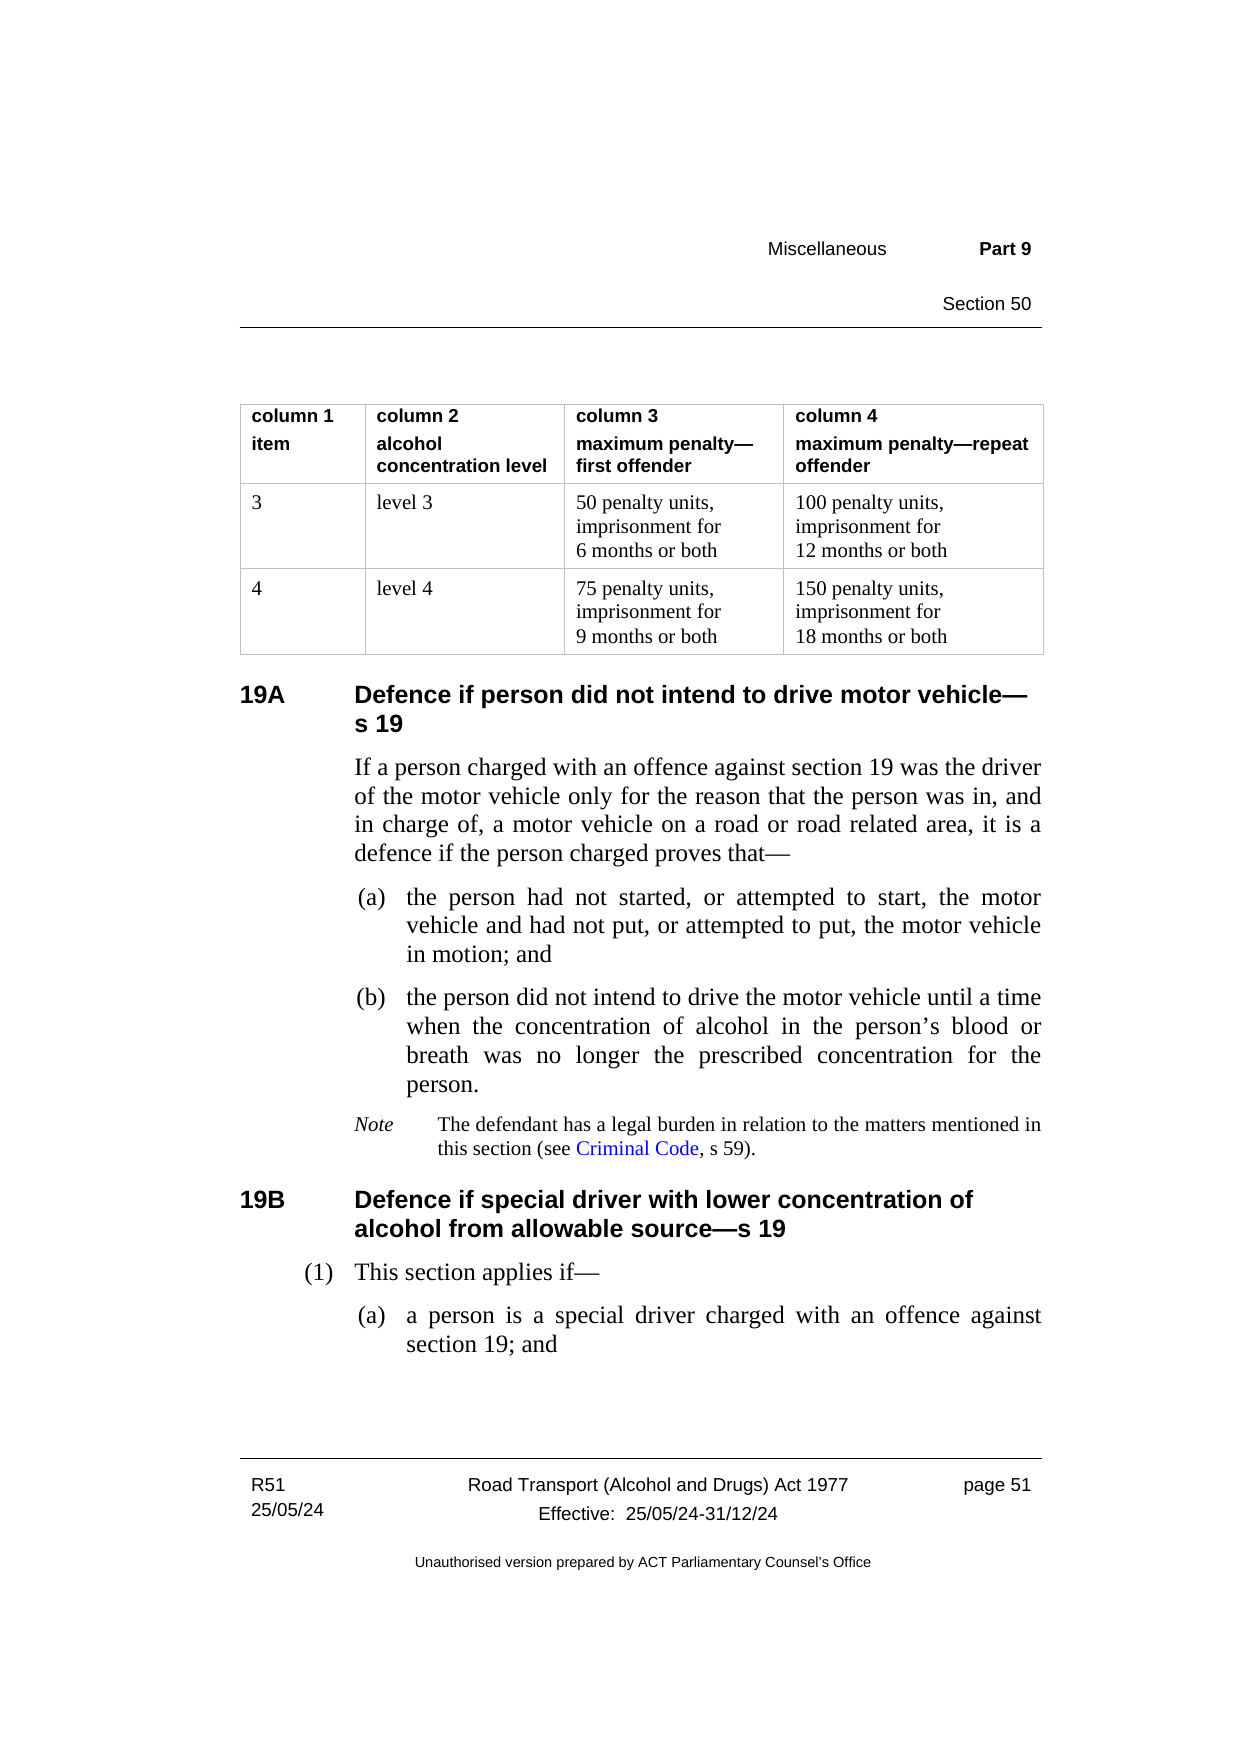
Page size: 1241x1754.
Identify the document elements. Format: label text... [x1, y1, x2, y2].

text 19B Defence if special driver with lower concentration of alcohol from allowable source—s 19 [239, 1185, 1042, 1243]
text (1) This section applies if— [239, 1257, 1042, 1286]
text If a person charged with an offence against section 19 was the driver of the motor vehicle only for the reason that the person was in, and in charge of, a motor vehicle on a road or road related area, it is a defence if the person charged proves that— [354, 752, 1042, 867]
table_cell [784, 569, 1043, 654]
text 19A Defence if person did not intend to drive motor vehicle—s 19 [239, 680, 1042, 737]
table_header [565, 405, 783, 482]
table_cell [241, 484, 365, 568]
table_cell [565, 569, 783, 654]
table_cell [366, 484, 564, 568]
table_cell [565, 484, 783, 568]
text Note The defendant has a legal burden in relation to the matters mentioned in this section (see Criminal Code, s 59). [354, 1112, 1042, 1160]
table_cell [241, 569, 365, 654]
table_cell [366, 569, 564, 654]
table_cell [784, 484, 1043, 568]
text (b) the person did not intend to drive the motor vehicle until a time when the concentration of alcohol in the person’s blood or breath was no longer the prescribed concentration for the person. [239, 982, 1042, 1097]
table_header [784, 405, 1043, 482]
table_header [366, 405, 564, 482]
text (a) a person is a special driver charged with an offence against section 19; and [239, 1301, 1042, 1358]
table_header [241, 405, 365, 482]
text (a) the person had not started, or attempted to start, the motor vehicle and had not put, or attempted to put, the motor vehicle in motion; and [239, 882, 1042, 968]
